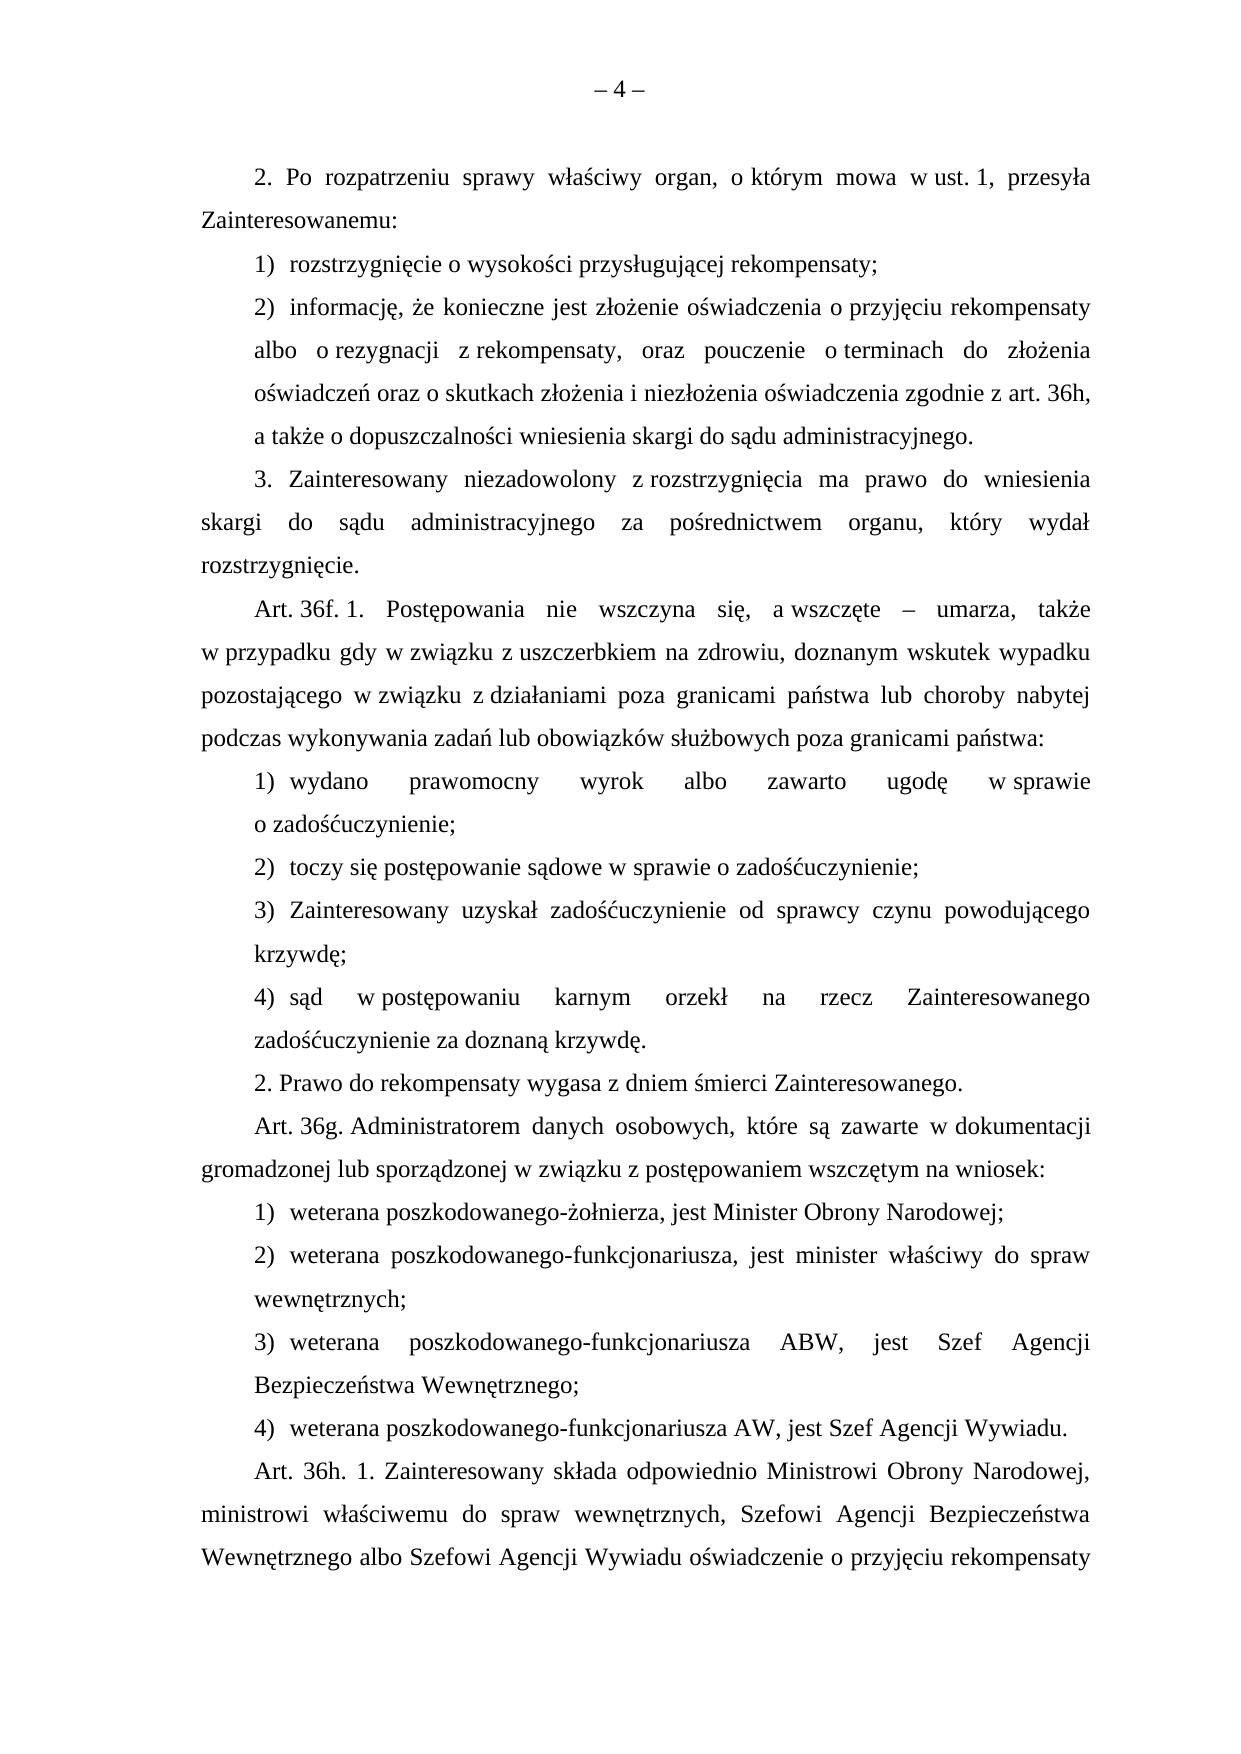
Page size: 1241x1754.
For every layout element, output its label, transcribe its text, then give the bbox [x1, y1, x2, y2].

text 2) informację, że konieczne jest złożenie oświadczenia o przyjęciu rekompensaty albo o rezygnacji z rekompensaty, oraz pouczenie o terminach do złożenia oświadczeń oraz o skutkach złożenia i niezłożenia oświadczenia zgodnie z art. 36h, a także o dopuszczalności wniesienia skargi do sądu administracyjnego. [254, 292, 1091, 450]
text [201, 1456, 1091, 1571]
text 2) weterana poszkodowanego-funkcjonariusza, jest minister właściwy do spraw wewnętrznych; [254, 1241, 1091, 1312]
text 1) weterana poszkodowanego-żołnierza, jest Minister Obrony Narodowej; [254, 1197, 1091, 1226]
text Art. 36f. 1. Postępowania nie wszczyna się, a wszczęte – umarza, także w przypadku gdy w związku z uszczerbkiem na zdrowiu, doznanym wskutek wypadku pozostającego w związku z działaniami poza granicami państwa lub choroby nabytej podczas wykonywania zadań lub obowiązków służbowych poza granicami państwa: [201, 594, 1091, 752]
text 1) rozstrzygnięcie o wysokości przysługującej rekompensaty; [254, 249, 1091, 277]
text 3) Zainteresowany uzyskał zadośćuczynienie od sprawcy czynu powodującego krzywdę; [254, 896, 1091, 967]
text 3. Zainteresowany niezadowolony z rozstrzygnięcia ma prawo do wniesienia skargi do sądu administracyjnego za pośrednictwem organu, który wydał rozstrzygnięcie. [201, 464, 1091, 579]
text Art. 36g. Administratorem danych osobowych, które są zawarte w dokumentacji gromadzonej lub sporządzonej w związku z postępowaniem wszczętym na wniosek: [201, 1111, 1091, 1183]
text 4) sąd w postępowaniu karnym orzekł na rzecz Zainteresowanego zadośćuczynienie za doznaną krzywdę. [254, 982, 1091, 1054]
text 1) wydano prawomocny wyrok albo zawarto ugodę w sprawie o zadośćuczynienie; [254, 766, 1091, 838]
text 2. Po rozpatrzeniu sprawy właściwy organ, o którym mowa w ust. 1, przesyła Zainteresowanemu: [201, 162, 1091, 234]
text 2) toczy się postępowanie sądowe w sprawie o zadośćuczynienie; [254, 852, 1091, 881]
text 3) weterana poszkodowanego-funkcjonariusza ABW, jest Szef Agencji Bezpieczeństwa Wewnętrznego; [254, 1327, 1091, 1399]
text 4) weterana poszkodowanego-funkcjonariusza AW, jest Szef Agencji Wywiadu. [254, 1413, 1091, 1442]
text 2. Prawo do rekompensaty wygasa z dniem śmierci Zainteresowanego. [201, 1068, 1091, 1097]
